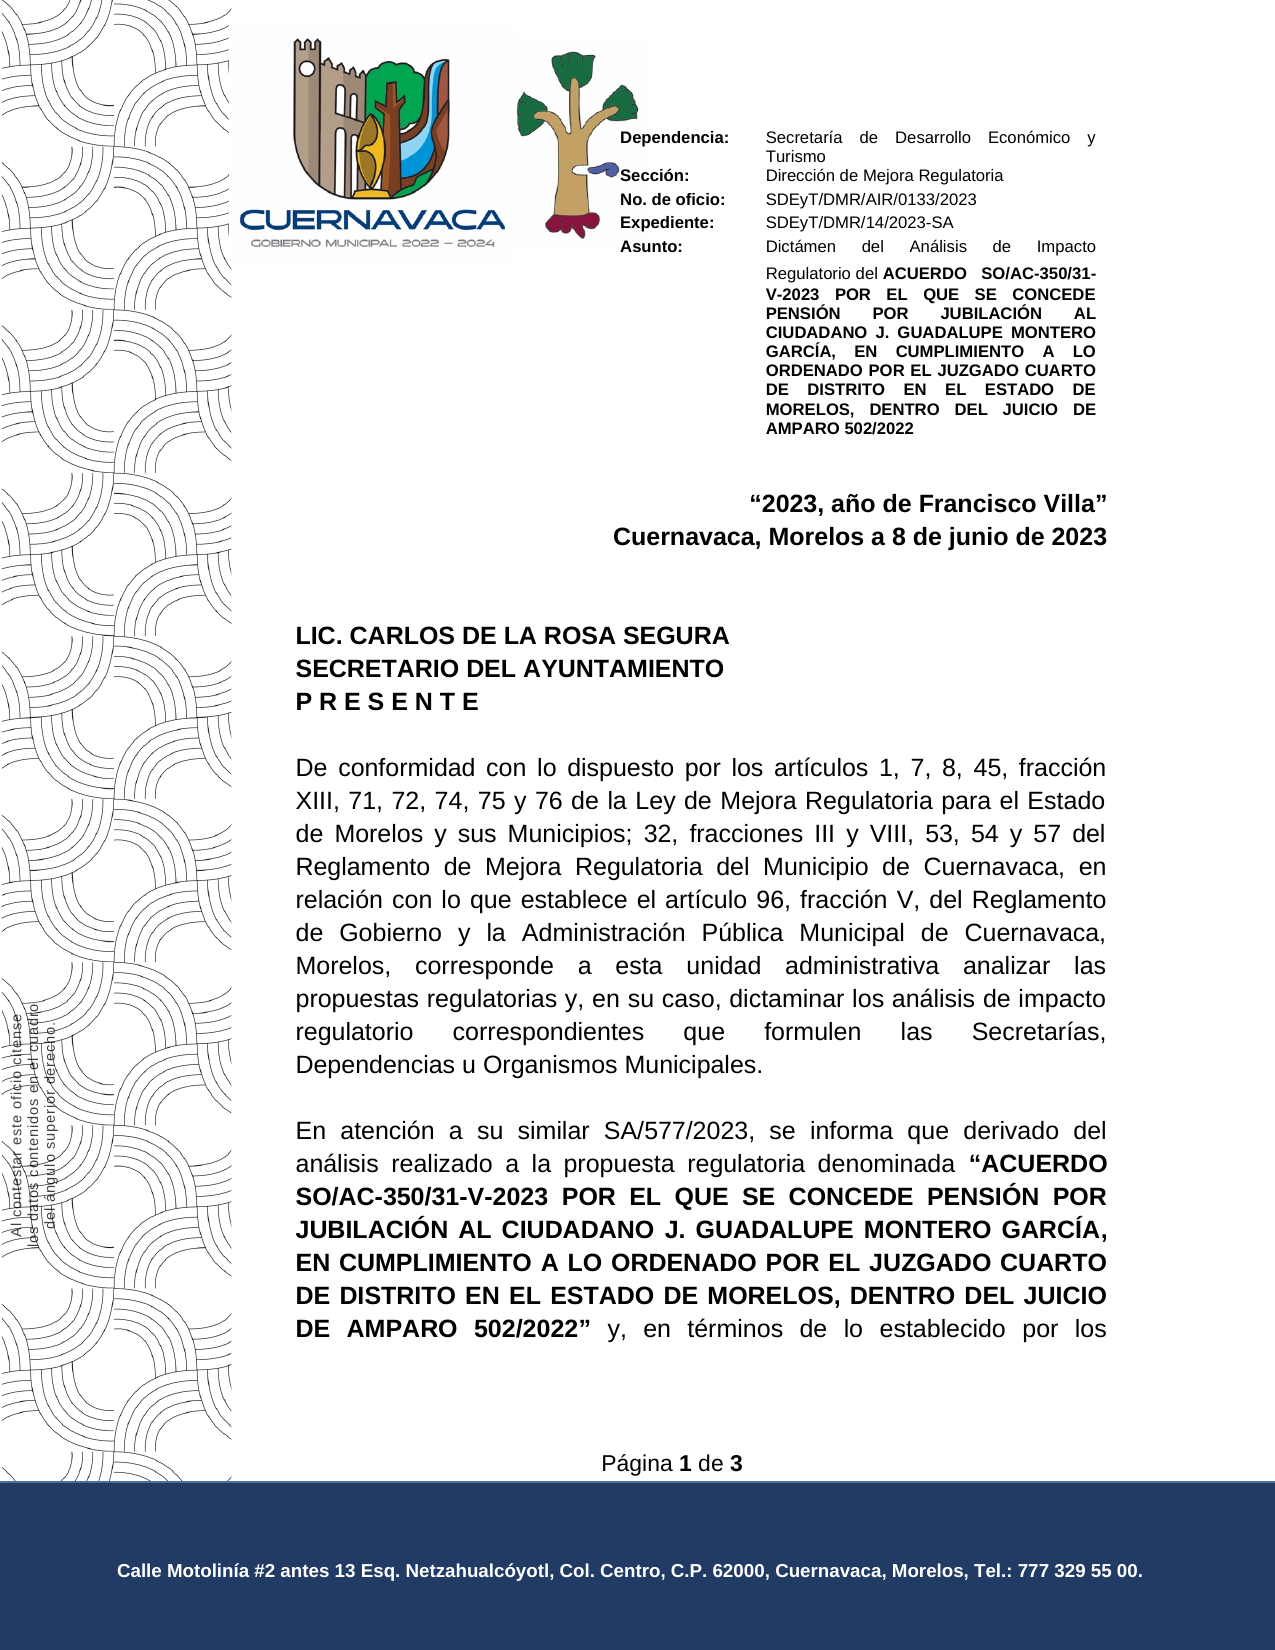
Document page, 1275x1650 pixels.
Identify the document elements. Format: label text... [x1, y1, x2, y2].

text De conformidad con lo dispuesto por los artículos 1, 7, 8, 45, fracción XIII, 71, 72, 74, 75 y 76 de la Ley de Mejora Regulatoria para el Estado de Morelos y sus Municipios; 32, fracciones III y VIII, 53, 54 y 57 del Reglamento de Mejora Regulatoria del Municipio de Cuernavaca, en relación con lo que establece el artículo 96, fracción V, del Reglamento de Gobierno y la Administración Pública Municipal de Cuernavaca, Morelos, corresponde a esta unidad administrativa analizar las propuestas regulatorias y, en su caso, dictaminar los análisis de impacto regulatorio correspondientes que formulen las Secretarías, Dependencias u Organismos Municipales. [295, 753, 1107, 1079]
table_cell Asunto: [609, 236, 754, 438]
text LIC. CARLOS DE LA ROSA SEGURA [295, 621, 783, 649]
picture [1, 0, 649, 1481]
text P R E S E N T E [295, 687, 783, 715]
table_cell Dirección de Mejora Regulatoria [754, 166, 1107, 189]
table_header Dependencia: [609, 128, 754, 166]
table_cell Dictámen del Análisis de Impacto Regulatorio del ACUERDO SO/AC-350/31-V-2023 POR EL QUE SE CONCEDE PENSIÓN POR JUBILACIÓN AL CIUDADANO J. GUADALUPE MONTERO GARCÍA, EN CUMPLIMIENTO A LO ORDENADO POR EL JUZGADO CUARTO DE DISTRITO EN EL ESTADO DE MORELOS, DENTRO DEL JUICIO DE AMPARO 502/2022 [754, 236, 1107, 438]
table_cell Sección: [609, 166, 754, 189]
table_cell Expediente: [609, 213, 754, 236]
table_cell SDEyT/DMR/AIR/0133/2023 [754, 190, 1107, 213]
table_header Secretaría de Desarrollo Económico y Turismo [754, 128, 1107, 166]
text SECRETARIO DEL AYUNTAMIENTO [295, 654, 783, 682]
text “2023, año de Francisco Villa” [236, 488, 1107, 517]
text Cuernavaca, Morelos a 8 de junio de 2023 [295, 522, 1107, 550]
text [295, 1116, 1107, 1343]
table_cell SDEyT/DMR/14/2023-SA [754, 213, 1107, 236]
table_cell No. de oficio: [609, 190, 754, 213]
